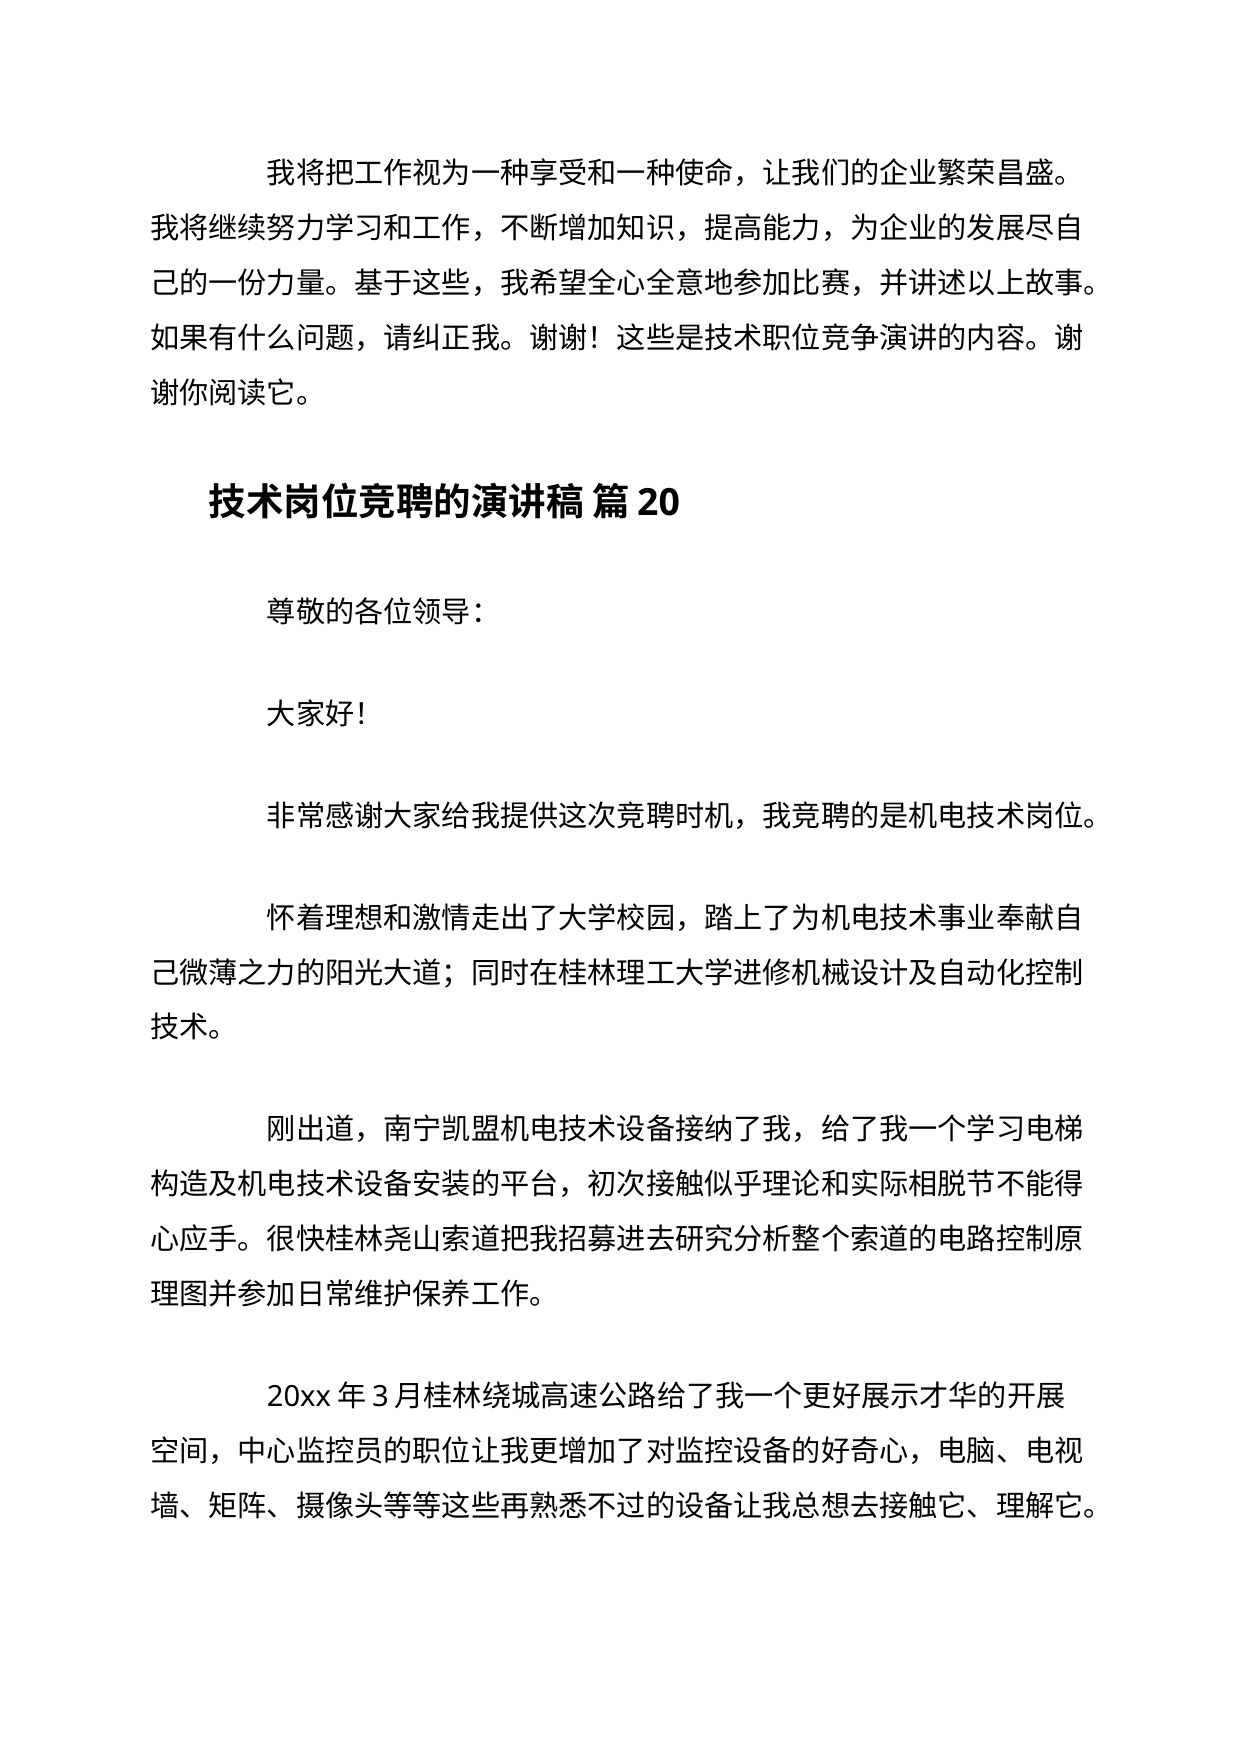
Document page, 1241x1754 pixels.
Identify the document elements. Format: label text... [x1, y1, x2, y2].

text 尊敬的各位领导： [150, 589, 1090, 631]
text 技术岗位竞聘的演讲稿 篇20 [150, 471, 1090, 526]
text 大家好！ [150, 691, 1090, 733]
text 刚出道，南宁凯盟机电技术设备接纳了我，给了我一个学习电梯构造及机电技术设备安装的平台，初次接触似乎理论和实际相脱节不能得心应手。很快桂林尧山索道把我招募进去研究分析整个索道的电路控制原理图并参加日常维护保养工作。 [150, 1106, 1090, 1313]
text 非常感谢大家给我提供这次竞聘时机，我竞聘的是机电技术岗位。 [150, 792, 1090, 835]
text 20xx年3月桂林绕城高速公路给了我一个更好展示才华的开展空间，中心监控员的职位让我更增加了对监控设备的好奇心，电脑、电视墙、矩阵、摄像头等等这些再熟悉不过的设备让我总想去接触它、理解它。 [150, 1372, 1090, 1524]
text 怀着理想和激情走出了大学校园，踏上了为机电技术事业奉献自己微薄之力的阳光大道；同时在桂林理工大学进修机械设计及自动化控制技术。 [150, 894, 1090, 1046]
text 我将把工作视为一种享受和一种使命，让我们的企业繁荣昌盛。我将继续努力学习和工作，不断增加知识，提高能力，为企业的发展尽自己的一份力量。基于这些，我希望全心全意地参加比赛，并讲述以上故事。如果有什么问题，请纠正我。谢谢！这些是技术职位竞争演讲的内容。谢谢你阅读它。 [150, 150, 1090, 412]
